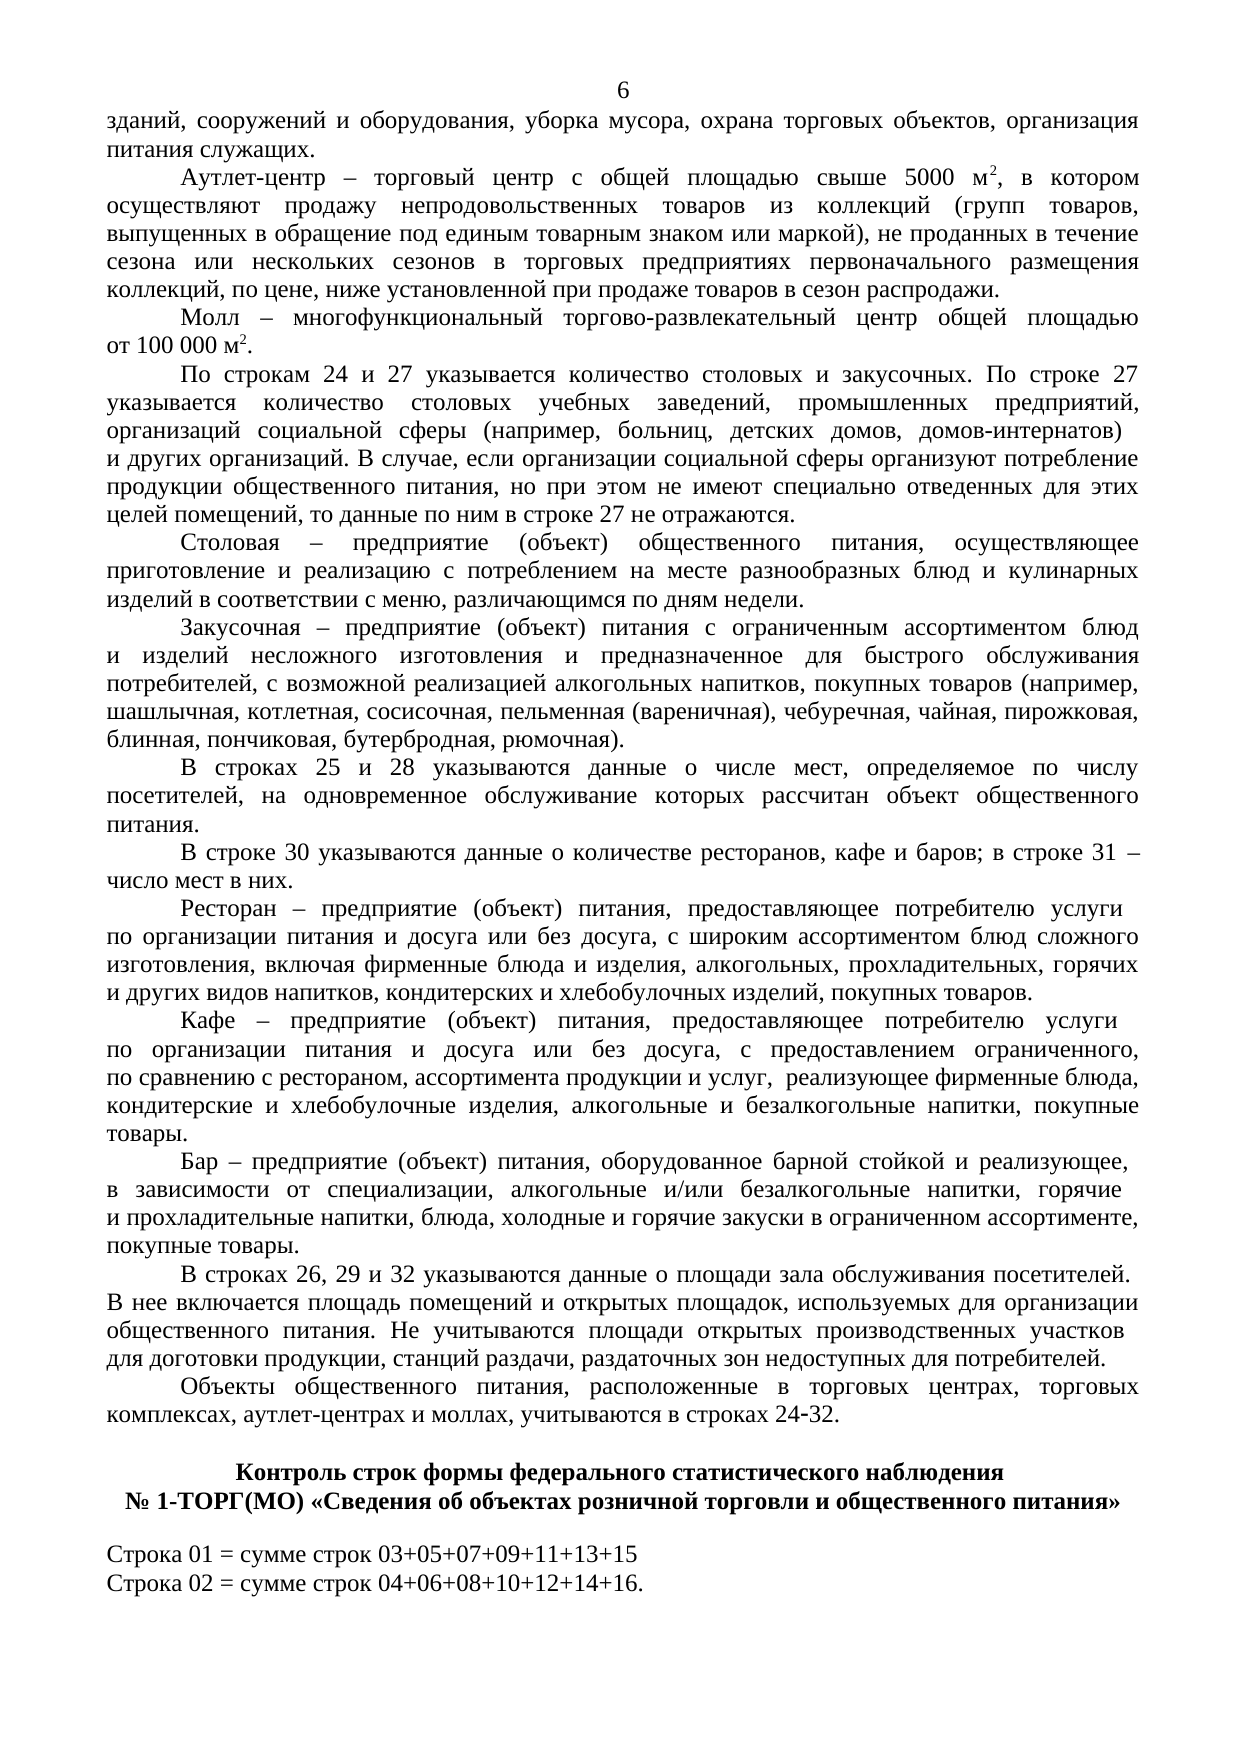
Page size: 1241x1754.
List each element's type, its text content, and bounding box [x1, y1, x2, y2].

text Бар – предприятие (объект) питания, оборудованное барной стойкой и реализующее, в зависимости от специализации, алкогольные и/или безалкогольные напитки, горячие и прохладительные напитки, блюда, холодные и горячие закуски в ограниченном ассортименте, покупные товары. [106, 1147, 1140, 1259]
text В строках 26, 29 и 32 указываются данные о площади зала обслуживания посетителей. В нее включается площадь помещений и открытых площадок, используемых для организации общественного питания. Не учитываются площади открытых производственных участков для доготовки продукции, станций раздачи, раздаточных зон недоступных для потребителей. [106, 1259, 1140, 1372]
text Контроль строк формы федерального статистического наблюдения № 1-ТОРГ(МО) «Сведения об объектах розничной торговли и общественного питания» [106, 1457, 1140, 1514]
text Строка 02 = сумме строк 04+06+08+10+12+14+16. [106, 1568, 1140, 1597]
text В строке 30 указываются данные о количестве ресторанов, кафе и баров; в строке 31 – число мест в них. [106, 838, 1140, 894]
text Аутлет-центр – торговый центр с общей площадью свыше 5000 м2, в котором осуществляют продажу непродовольственных товаров из коллекций (групп товаров, выпущенных в обращение под единым товарным знаком или маркой), не проданных в течение сезона или нескольких сезонов в торговых предприятиях первоначального размещения коллекций, по цене, ниже установленной при продаже товаров в сезон распродажи. [106, 163, 1140, 303]
text Столовая – предприятие (объект) общественного питания, осуществляющее приготовление и реализацию с потреблением на месте разнообразных блюд и кулинарных изделий в соответствии с меню, различающимся по дням недели. [106, 528, 1140, 613]
text Молл – многофункциональный торгово-развлекательный центр общей площадью от 100 000 м2. [106, 303, 1140, 359]
text Ресторан – предприятие (объект) питания, предоставляющее потребителю услуги по организации питания и досуга или без досуга, с широким ассортиментом блюд сложного изготовления, включая фирменные блюда и изделия, алкогольных, прохладительных, горячих и других видов напитков, кондитерских и хлебобулочных изделий, покупных товаров. [106, 894, 1140, 1006]
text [106, 106, 1140, 163]
text Объекты общественного питания, расположенные в торговых центрах, торговых комплексах, аутлет-центрах и моллах, учитываются в строках 2432. [106, 1372, 1140, 1428]
text Кафе – предприятие (объект) питания, предоставляющее потребителю услуги по организации питания и досуга или без досуга, с предоставлением ограниченного, по сравнению с рестораном, ассортимента продукции и услуг, реализующее фирменные блюда, кондитерские и хлебобулочные изделия, алкогольные и безалкогольные напитки, покупные товары. [106, 1006, 1140, 1147]
text Закусочная – предприятие (объект) питания с ограниченным ассортиментом блюд и изделий несложного изготовления и предназначенное для быстрого обслуживания потребителей, с возможной реализацией алкогольных напитков, покупных товаров (например, шашлычная, котлетная, сосисочная, пельменная (вареничная), чебуречная, чайная, пирожковая, блинная, пончиковая, бутербродная, рюмочная). [106, 613, 1140, 753]
text В строках 25 и 28 указываются данные о числе мест, определяемое по числу посетителей, на одновременное обслуживание которых рассчитан объект общественного питания. [106, 753, 1140, 838]
text Строка 01 = сумме строк 03+05+07+09+11+13+15 [106, 1539, 1140, 1568]
text По строкам 24 и 27 указывается количество столовых и закусочных. По строке 27 указывается количество столовых учебных заведений, промышленных предприятий, организаций социальной сферы (например, больниц, детских домов, домов-интернатов) и других организаций. В случае, если организации социальной сферы организуют потребление продукции общественного питания, но при этом не имеют специально отведенных для этих целей помещений, то данные по ним в строке 27 не отражаются. [106, 359, 1140, 528]
